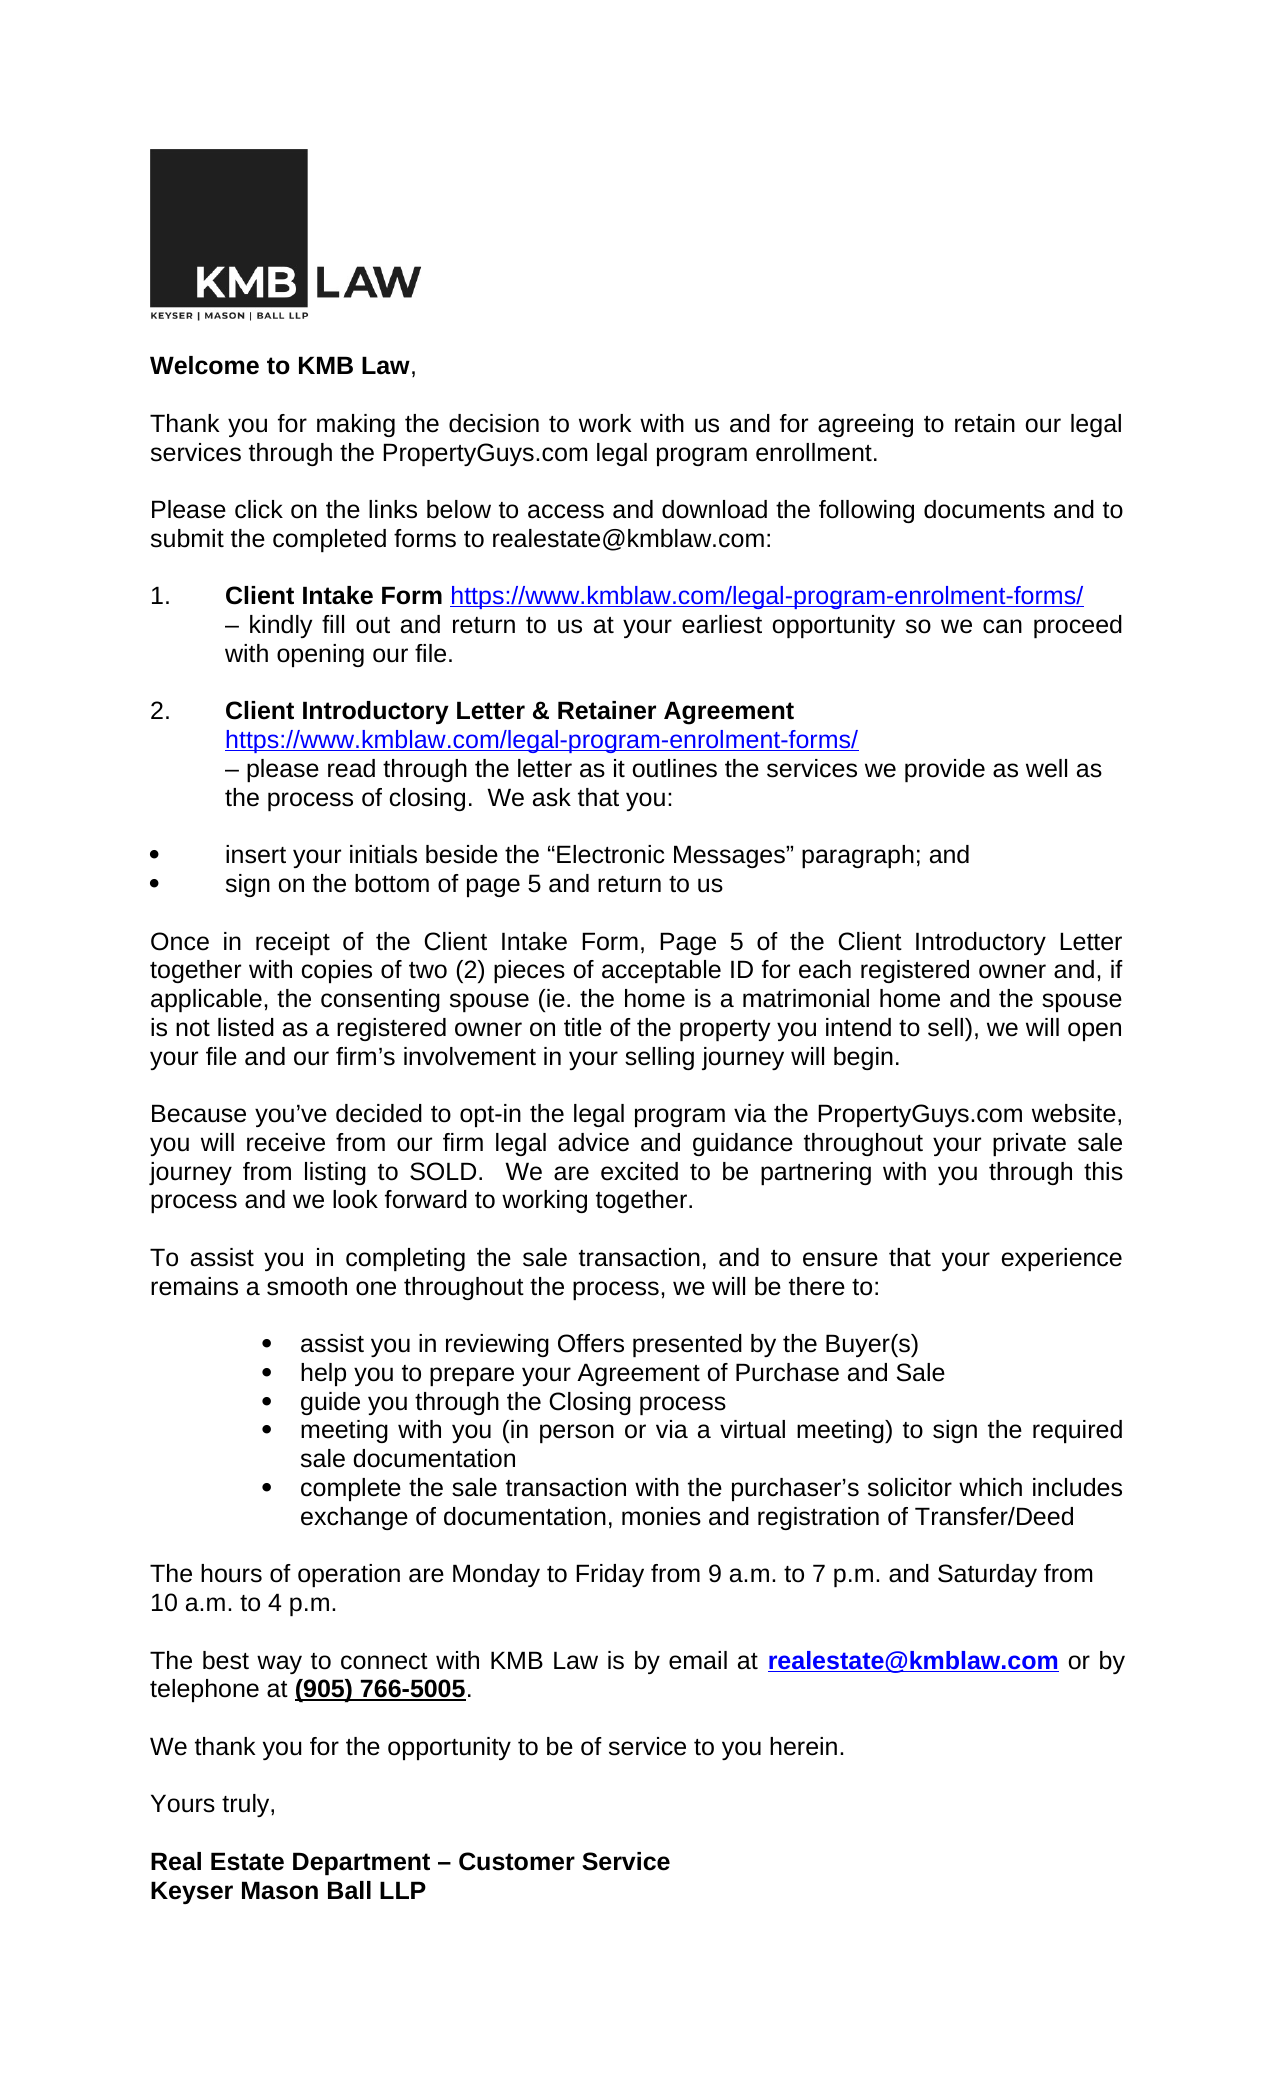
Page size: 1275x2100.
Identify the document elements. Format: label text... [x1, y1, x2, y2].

list complete the sale transaction with the purchaser’s solicitor which includes exchange of documentation, monies and registration of Transfer/Deed [262, 1473, 1125, 1531]
list insert your initials beside the “Electronic Messages” paragraph; and [150, 840, 1125, 869]
text Keyser Mason Ball LLP [150, 1876, 1125, 1904]
list meeting with you (in person or via a virtual meeting) to sign the required sale documentation [262, 1416, 1125, 1473]
text 10 a.m. to 4 p.m. [150, 1588, 1125, 1617]
list sign on the bottom of page 5 and return to us [150, 869, 1125, 898]
text Thank you for making the decision to work with us and for agreeing to retain our legal services through the PropertyGuys.com legal program enrollment. [150, 409, 1125, 466]
text 1. Client Intake Form https://www.kmblaw.com/legal-program-enrolment-forms/ [150, 581, 1125, 610]
text We thank you for the opportunity to be of service to you herein. [150, 1732, 1125, 1761]
text – please read through the letter as it outlines the services we provide as well as the process of closing. We ask that you: [225, 754, 1125, 811]
text Once in receipt of the Client Intake Form, Page 5 of the Client Introductory Letter together with copies of two (2) pieces of acceptable ID for each registered owner and, if applicable, the consenting spouse (ie. the home is a matrimonial home and the spouse is not listed as a registered owner on title of the property you intend to sell), we will open your file and our firm’s involvement in your selling journey will begin. [150, 926, 1125, 1070]
list guide you through the Closing process [262, 1387, 1125, 1416]
text Because you’ve decided to opt-in the legal program via the PropertyGuys.com website, you will receive from our firm legal advice and guidance throughout your private sale journey from listing to SOLD. We are excited to be partnering with you through this process and we look forward to working together. [150, 1099, 1125, 1214]
text 2. Client Introductory Letter & Retainer Agreement https://www.kmblaw.com/legal-program-enrolment-forms/ [150, 696, 1125, 754]
list assist you in reviewing Offers presented by the Buyer(s) [262, 1329, 1125, 1358]
text The best way to connect with KMB Law is by email at realestate@kmblaw.com or by telephone at (905) 766-5005. [150, 1646, 1125, 1703]
text – kindly fill out and return to us at your earliest opportunity so we can proceed with opening our file. [225, 610, 1125, 667]
picture [150, 149, 422, 321]
text Real Estate Department – Customer Service [150, 1847, 1125, 1876]
text To assist you in completing the sale transaction, and to ensure that your experience remains a smooth one throughout the process, we will be there to: [150, 1243, 1125, 1300]
text Yours truly, [150, 1789, 1125, 1818]
text Welcome to KMB Law, [150, 351, 1125, 380]
text The hours of operation are Monday to Friday from 9 a.m. to 7 p.m. and Saturday from [150, 1559, 1125, 1588]
text Please click on the links below to access and download the following documents and to submit the completed forms to realestate@kmblaw.com: [150, 495, 1125, 552]
list help you to prepare your Agreement of Purchase and Sale [262, 1358, 1125, 1387]
